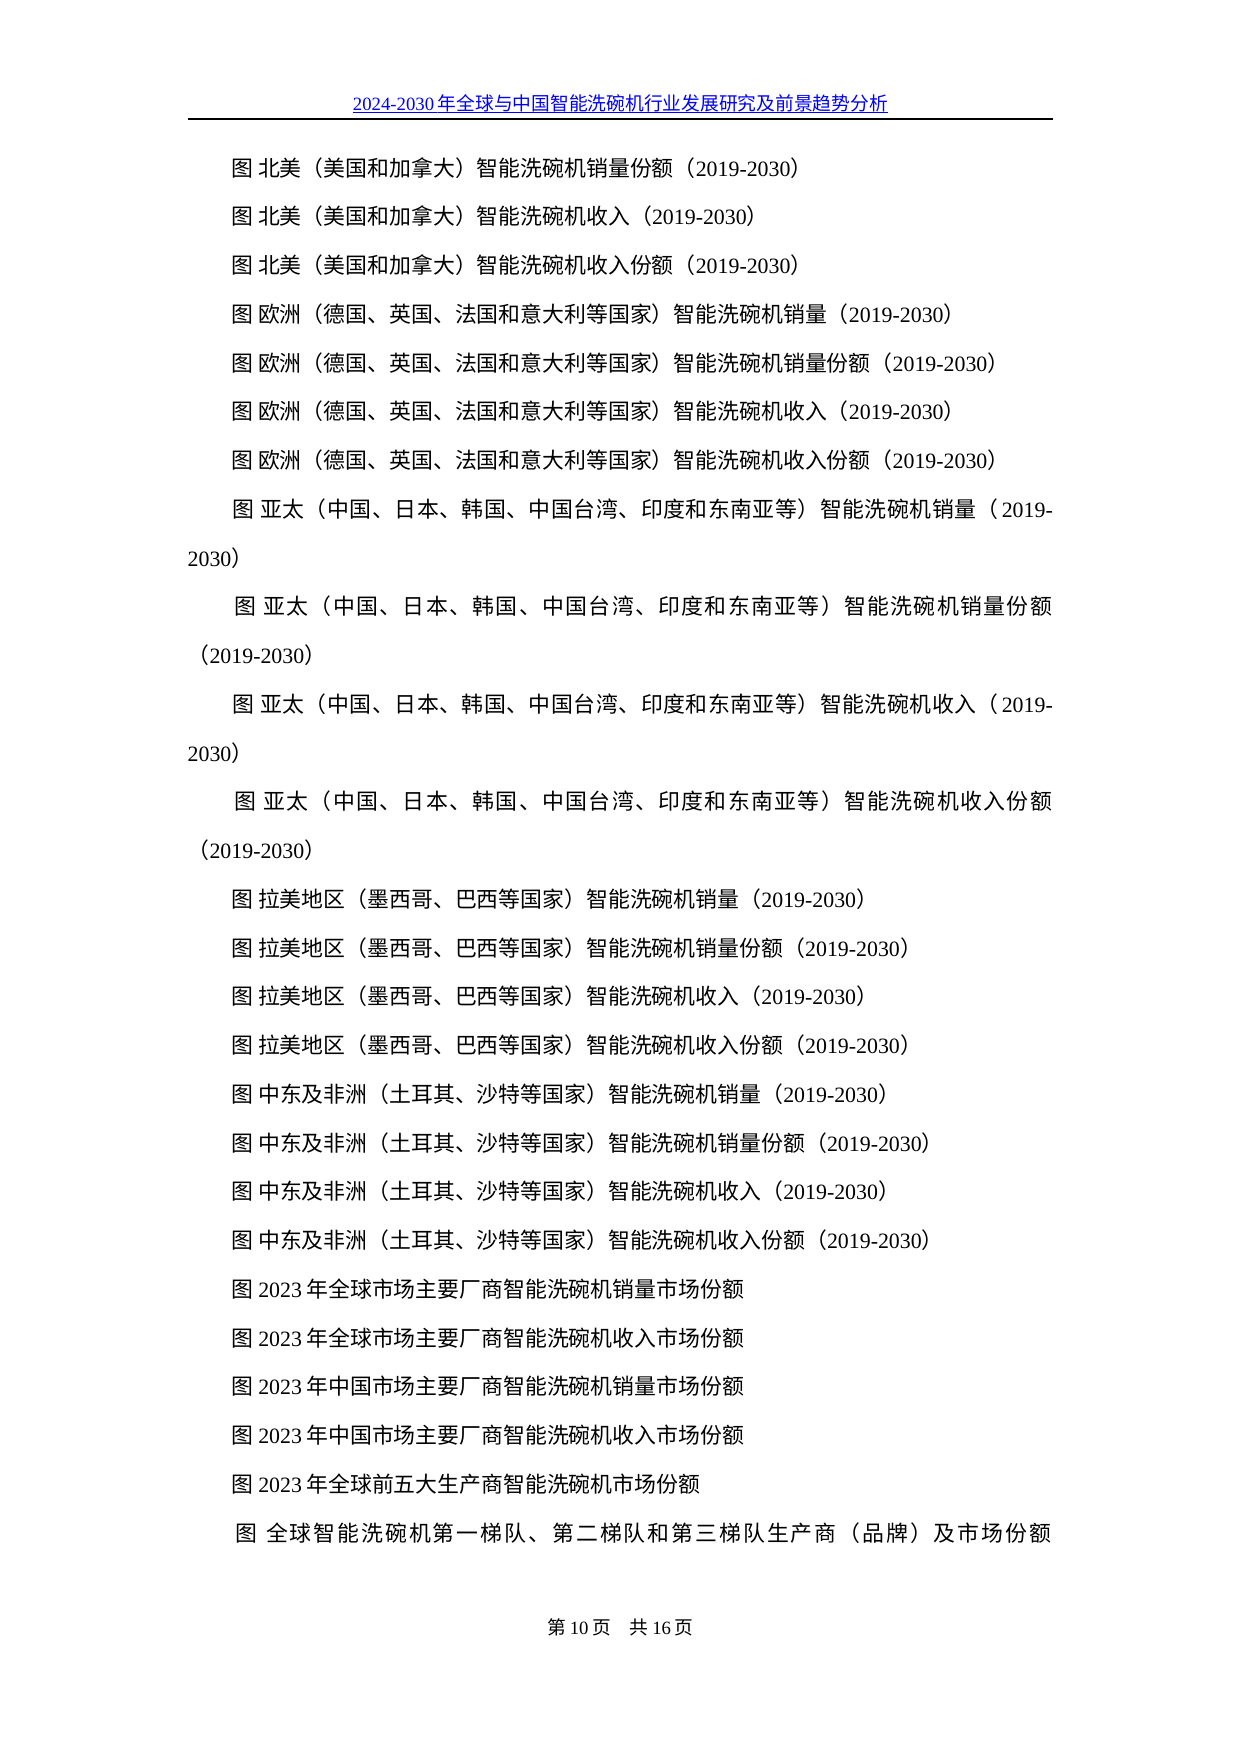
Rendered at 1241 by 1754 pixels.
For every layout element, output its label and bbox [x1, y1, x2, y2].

text [187, 150, 1053, 1548]
